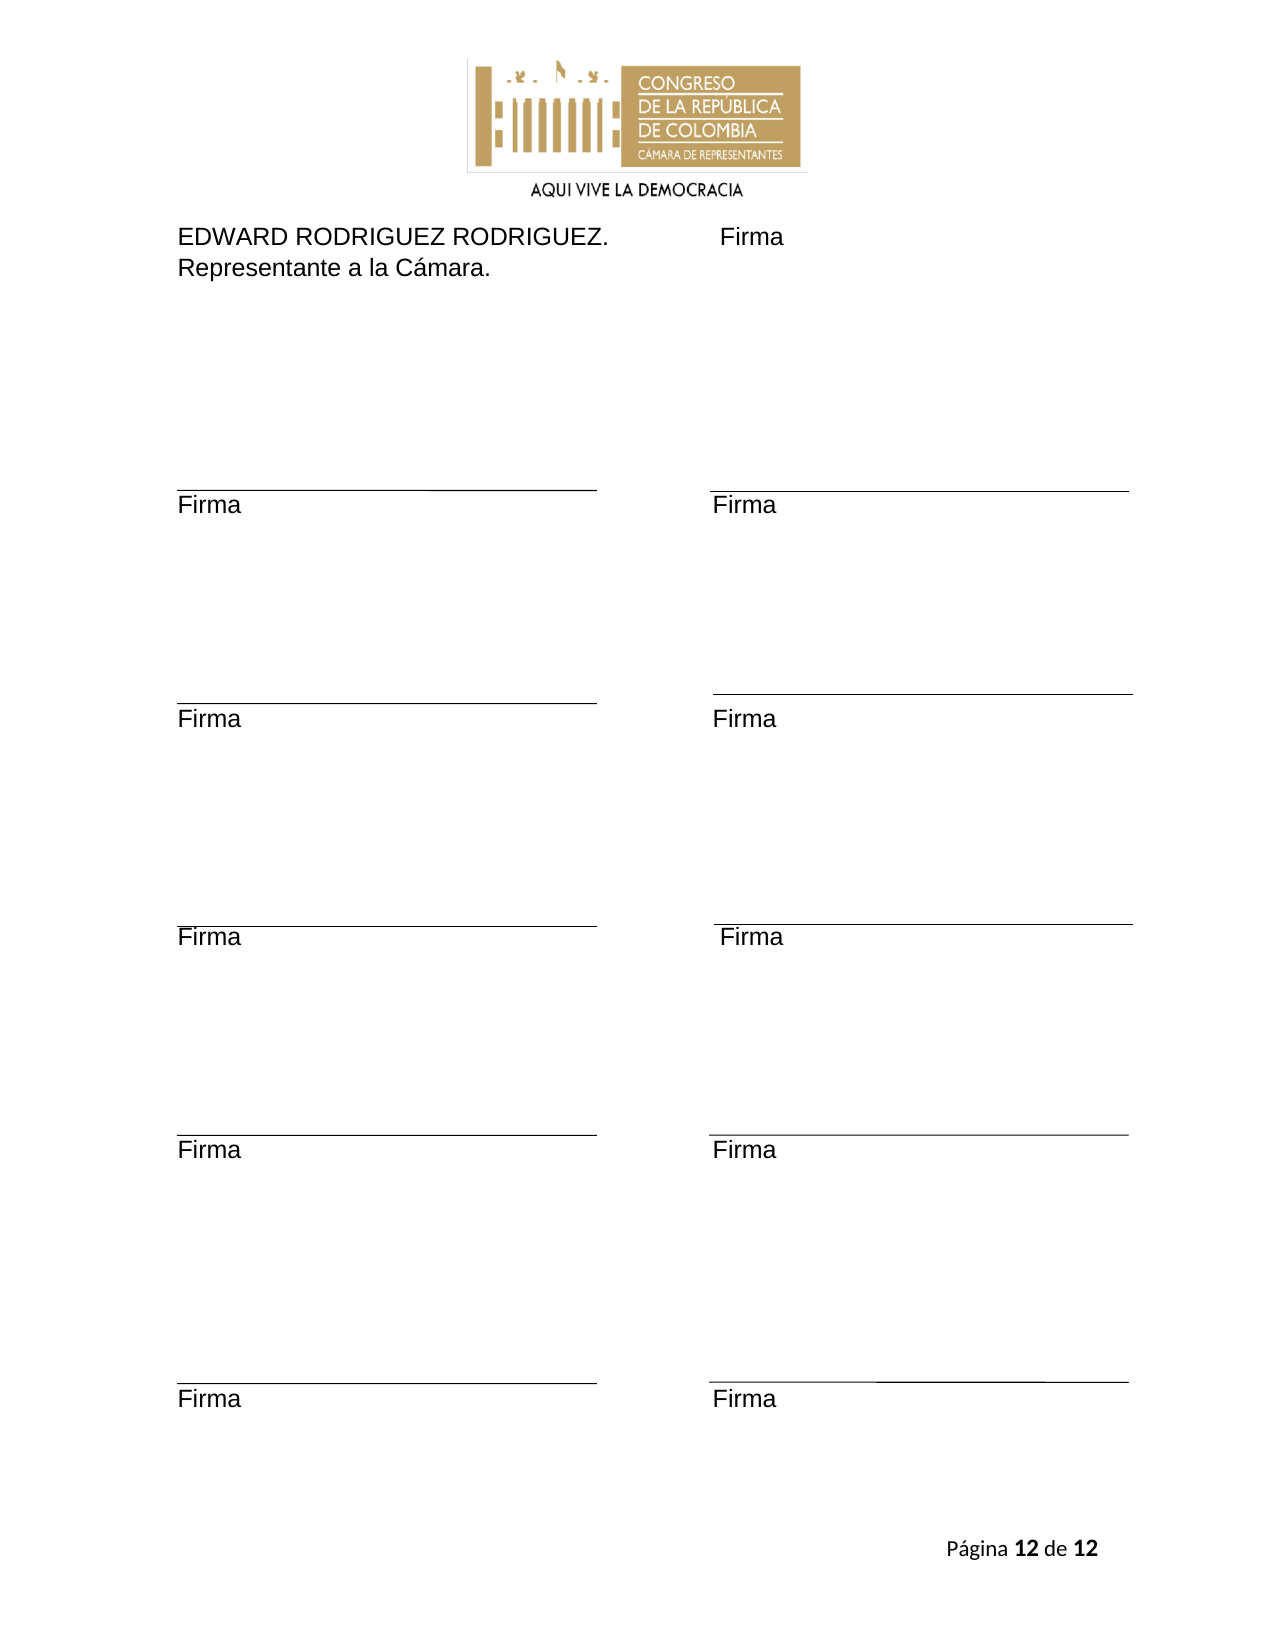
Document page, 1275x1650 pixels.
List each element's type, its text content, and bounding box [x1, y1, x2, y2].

text Firma Firma [177, 922, 1098, 951]
text Firma Firma [177, 490, 1098, 519]
text Firma Firma [177, 1383, 1098, 1412]
picture [466, 59, 809, 201]
text EDWARD RODRIGUEZ RODRIGUEZ. Firma [177, 222, 1098, 250]
text Firma Firma [177, 703, 1098, 732]
text Representante a la Cámara. [177, 253, 1098, 281]
text Firma Firma [177, 1135, 1098, 1164]
